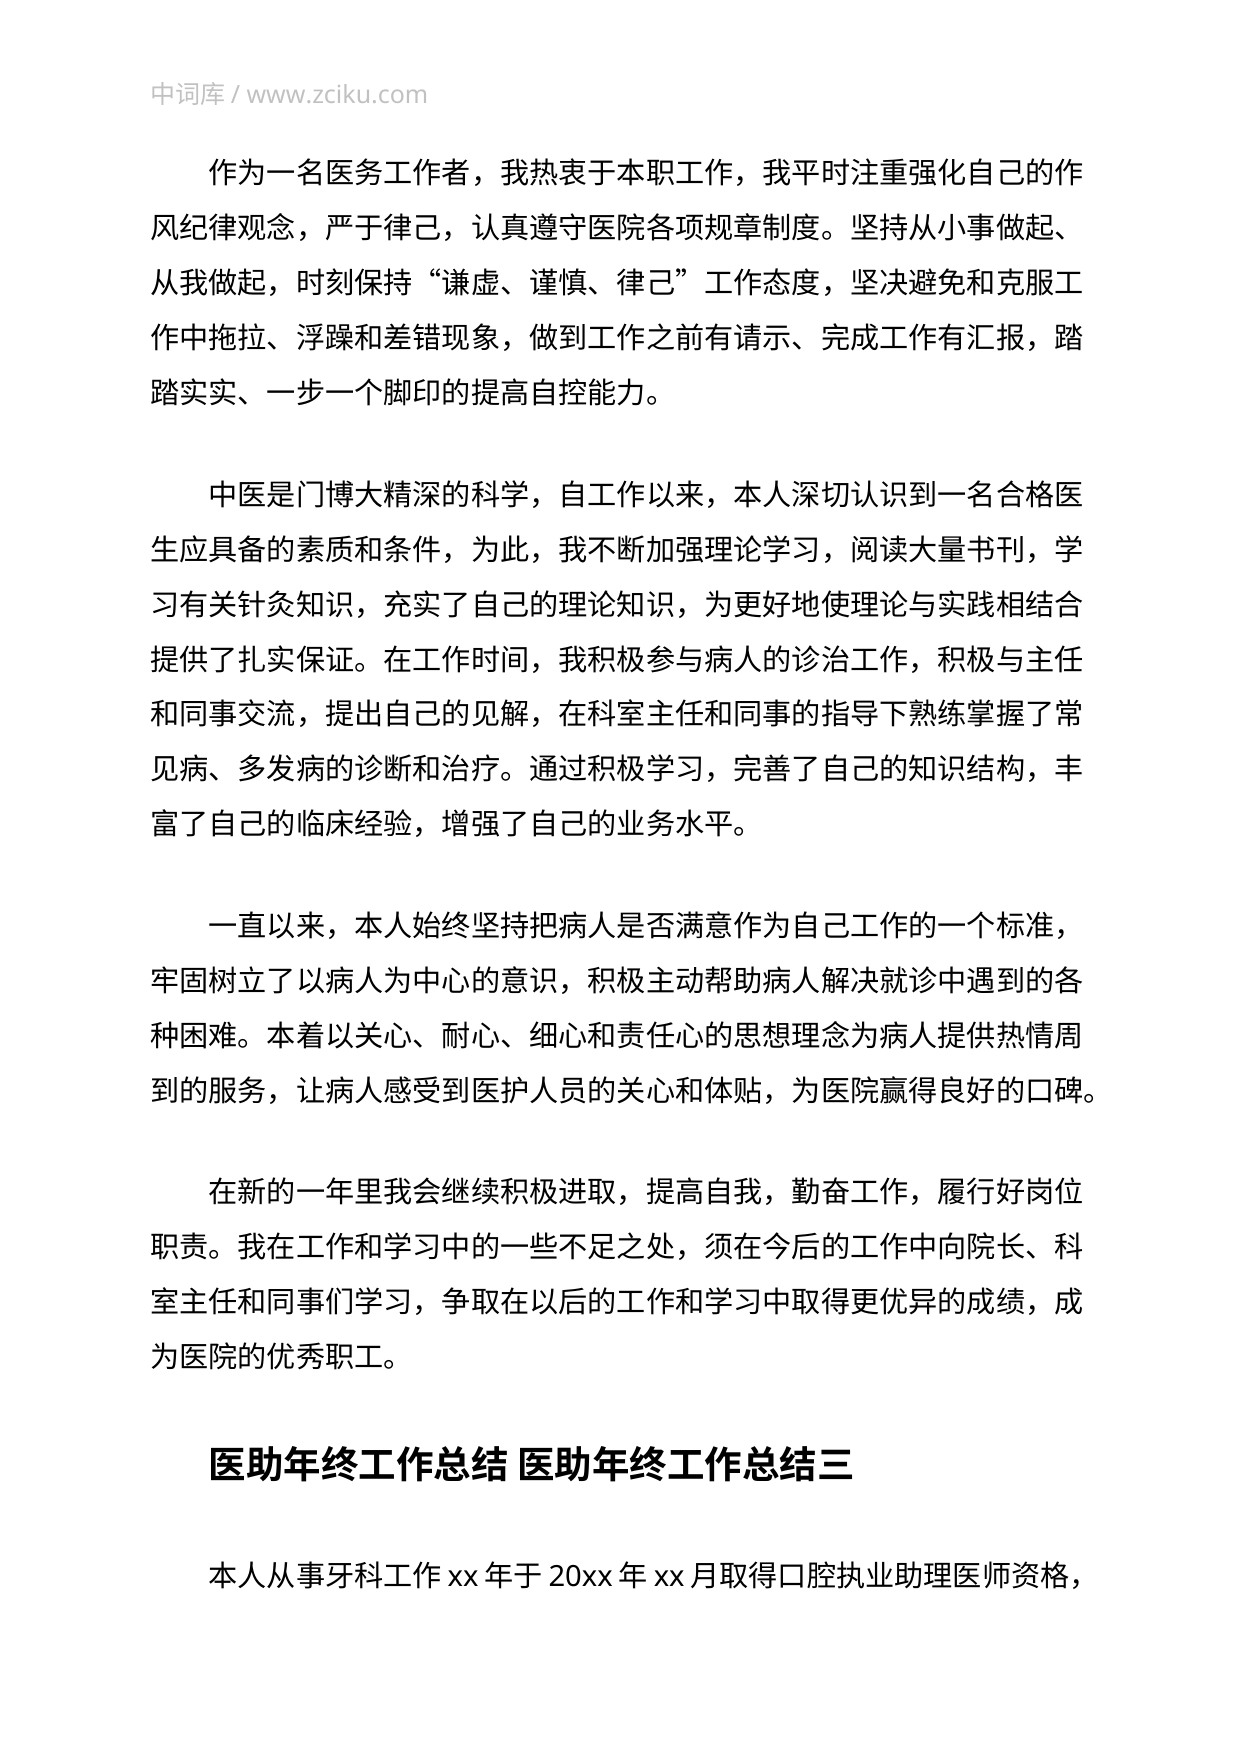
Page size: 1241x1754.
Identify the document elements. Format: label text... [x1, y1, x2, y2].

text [150, 1553, 1090, 1595]
text 中医是门博大精深的科学，自工作以来，本人深切认识到一名合格医生应具备的素质和条件，为此，我不断加强理论学习，阅读大量书刊，学习有关针灸知识，充实了自己的理论知识，为更好地使理论与实践相结合提供了扎实保证。在工作时间，我积极参与病人的诊治工作，积极与主任和同事交流，提出自己的见解，在科室主任和同事的指导下熟练掌握了常见病、多发病的诊断和治疗。通过积极学习，完善了自己的知识结构，丰富了自己的临床经验，增强了自己的业务水平。 [150, 471, 1090, 843]
text 作为一名医务工作者，我热衷于本职工作，我平时注重强化自己的作风纪律观念，严于律己，认真遵守医院各项规章制度。坚持从小事做起、从我做起，时刻保持“谦虚、谨慎、律己”工作态度，坚决避免和克服工作中拖拉、浮躁和差错现象，做到工作之前有请示、完成工作有汇报，踏踏实实、一步一个脚印的提高自控能力。 [150, 150, 1090, 412]
text 医助年终工作总结 医助年终工作总结三 [150, 1435, 1090, 1490]
text 在新的一年里我会继续积极进取，提高自我，勤奋工作，履行好岗位职责。我在工作和学习中的一些不足之处，须在今后的工作中向院长、科室主任和同事们学习，争取在以后的工作和学习中取得更优异的成绩，成为医院的优秀职工。 [150, 1169, 1090, 1376]
text 一直以来，本人始终坚持把病人是否满意作为自己工作的一个标准，牢固树立了以病人为中心的意识，积极主动帮助病人解决就诊中遇到的各种困难。本着以关心、耐心、细心和责任心的思想理念为病人提供热情周到的服务，让病人感受到医护人员的关心和体贴，为医院赢得良好的口碑。 [150, 902, 1090, 1109]
